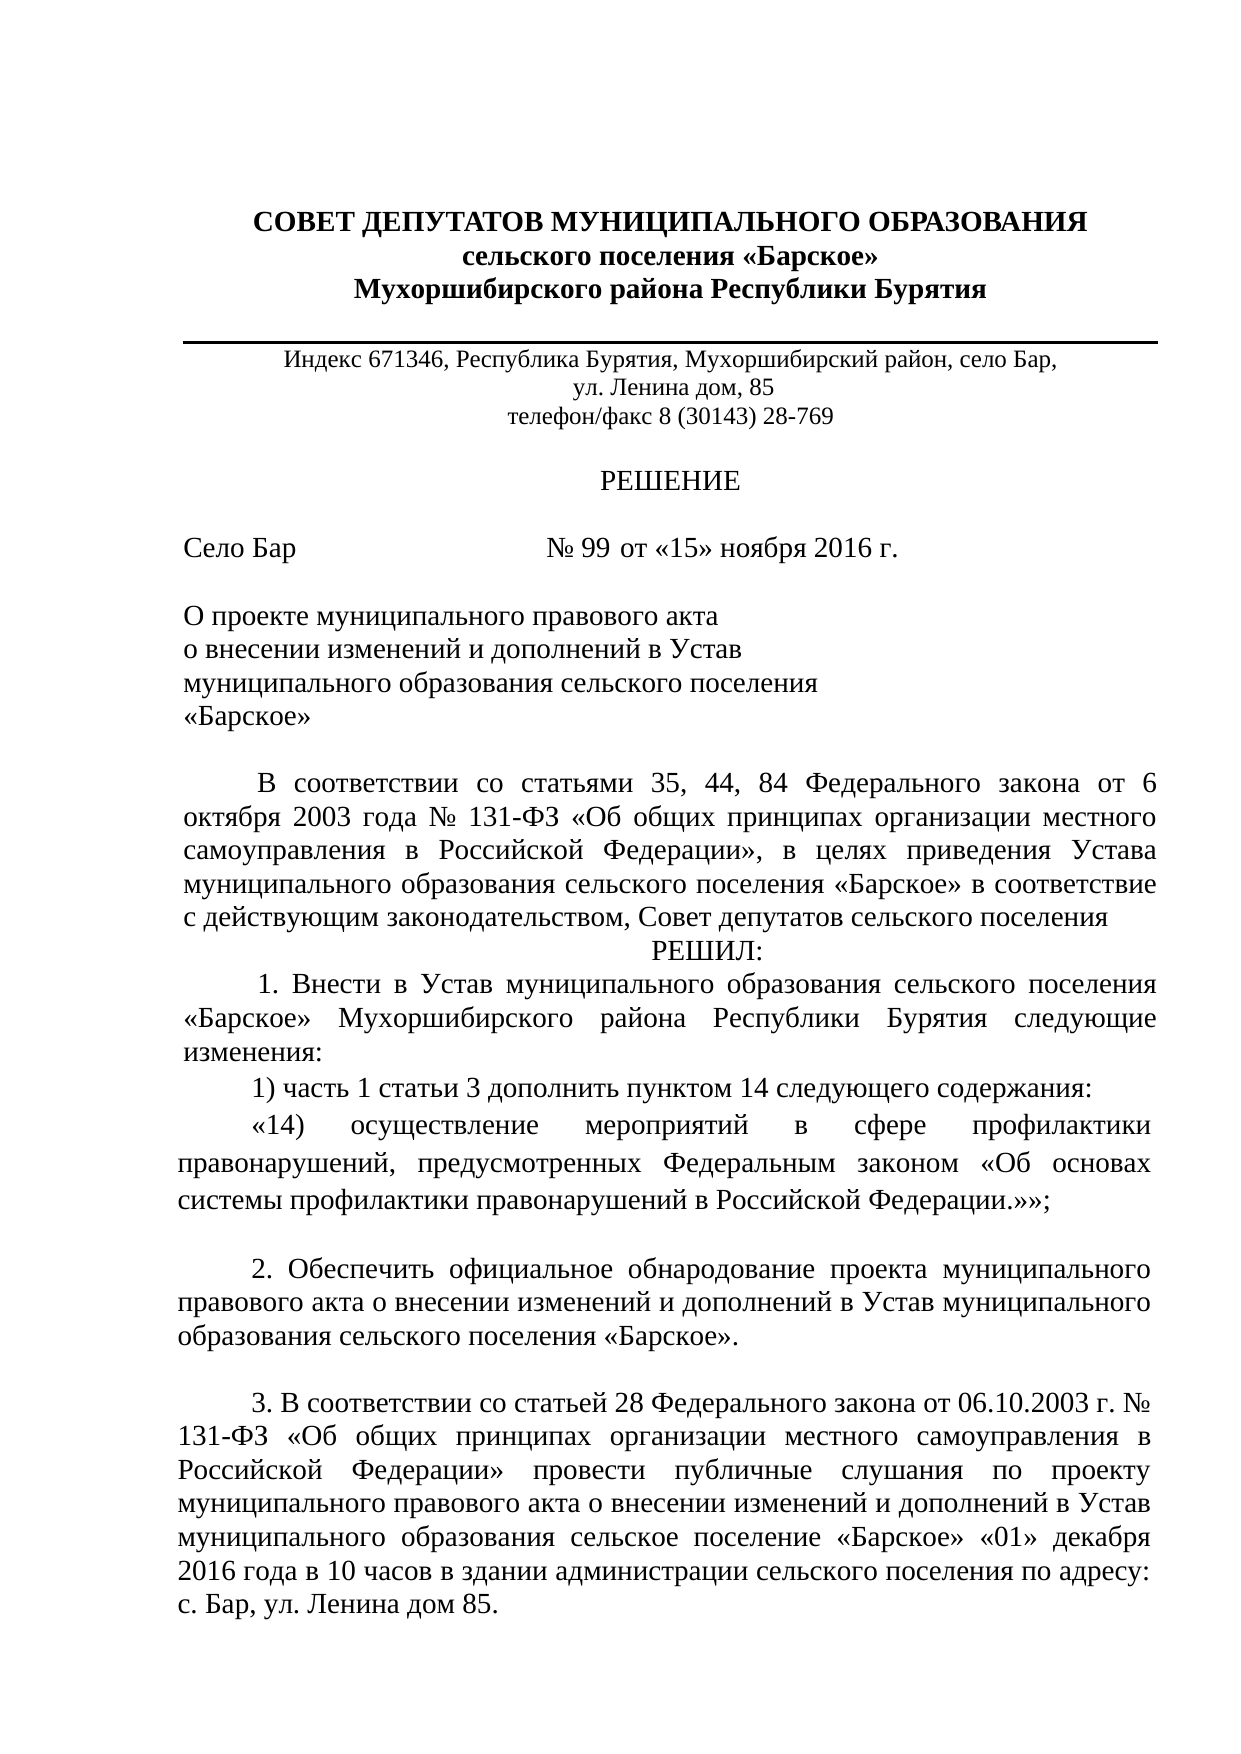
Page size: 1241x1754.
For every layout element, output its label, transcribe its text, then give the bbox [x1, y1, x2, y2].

text В соответствии со статьями 35, 44, 84 Федерального закона от 6 октября 2003 года № 131-ФЗ «Об общих принципах организации местного самоуправления в Российской Федерации», в целях приведения Устава муниципального образования сельского поселения «Барское» в соответствие с действующим законодательством, Совет депутатов сельского поселения [177, 765, 1152, 933]
text «Барское» [177, 698, 1152, 732]
text сельского поселения «Барское» [177, 238, 1152, 271]
text 1. Внести в Устав муниципального образования сельского поселения «Барское» Мухоршибирского района Республики Бурятия следующие изменения: [177, 967, 1152, 1067]
text «14) осуществление мероприятий в сфере профилактики правонарушений, предусмотренных Федеральным законом «Об основах системы профилактики правонарушений в Российской Федерации.»»; [177, 1105, 1152, 1217]
text Индекс 671346, Республика Бурятия, Мухоршибирский район, село Бар, [177, 344, 1152, 372]
text муниципального образования сельского поселения [177, 665, 1152, 698]
text Село Бар № 99 от «15» ноября 2016 г. [177, 531, 1152, 564]
text О проекте муниципального правового акта [177, 598, 1152, 631]
text ул. Ленина дом, 85 [177, 372, 1152, 401]
text РЕШИЛ: [177, 933, 1152, 967]
text о внесении изменений и дополнений в Устав [177, 631, 1152, 665]
subtitle СОВЕТ ДЕПУТАТОВ МУНИЦИПАЛЬНОГО ОБРАЗОВАНИЯ [177, 204, 1152, 238]
text телефон/факс 8 (30143) 28-769 [177, 401, 1152, 430]
text 3. В соответствии со статьей 28 Федерального закона от 06.10.2003 г. № 131-ФЗ «Об общих принципах организации местного самоуправления в Российской Федерации» провести публичные слушания по проекту муниципального правового акта о внесении изменений и дополнений в Устав муниципального образования сельское поселение «Барское» «01» декабря 2016 года в 10 часов в здании администрации сельского поселения по адресу: с. Бар, ул. Ленина дом 85. [177, 1385, 1152, 1620]
text Мухоршибирского района Республики Бурятия [177, 271, 1152, 305]
text 1) часть 1 статьи 3 дополнить пунктом 14 следующего содержания: [177, 1067, 1152, 1105]
text РЕШЕНИЕ [177, 463, 1152, 497]
text 2. Обеспечить официальное обнародование проекта муниципального правового акта о внесении изменений и дополнений в Устав муниципального образования сельского поселения «Барское». [177, 1251, 1152, 1351]
